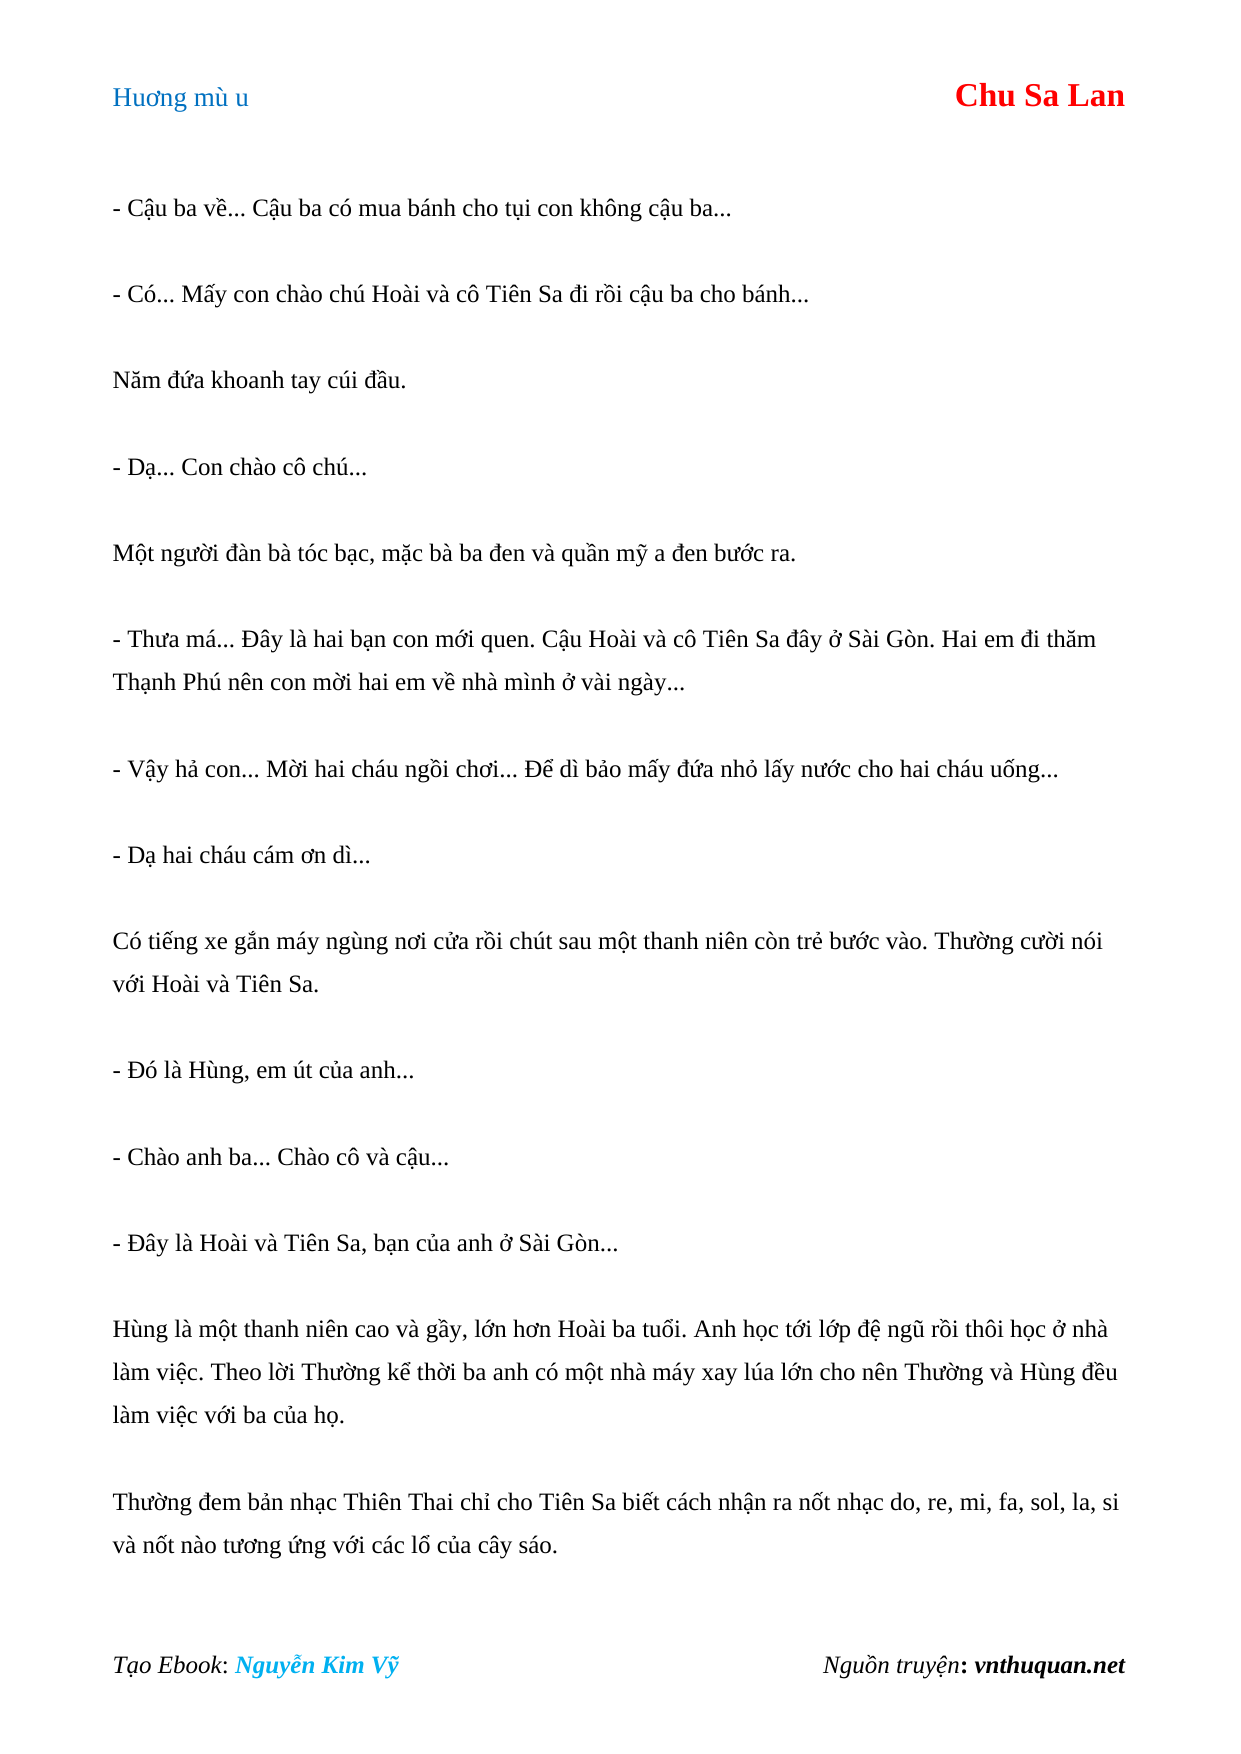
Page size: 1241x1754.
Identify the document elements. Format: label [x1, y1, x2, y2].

text [112, 150, 1128, 1602]
